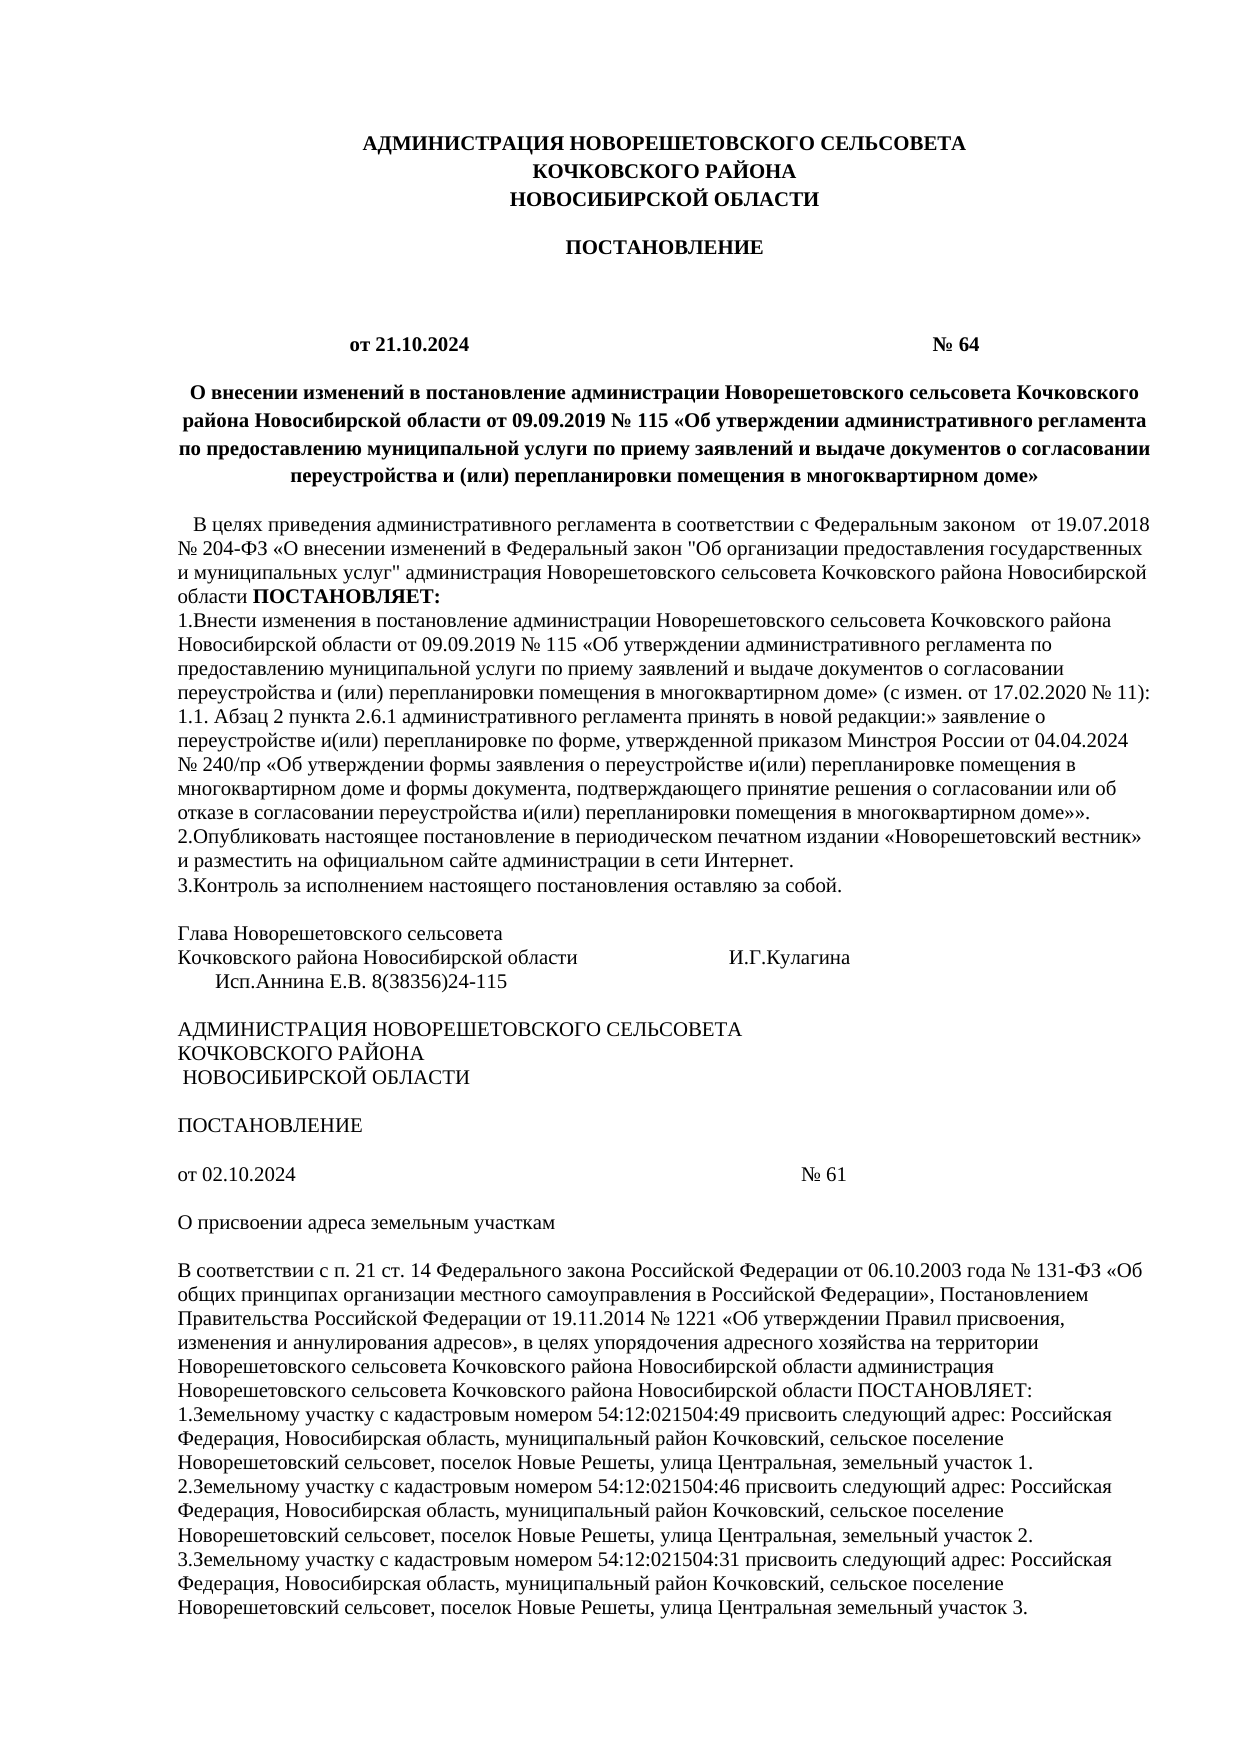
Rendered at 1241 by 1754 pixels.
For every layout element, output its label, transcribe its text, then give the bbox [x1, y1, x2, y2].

text НОВОСИБИРСКОЙ ОБЛАСТИ [177, 1065, 1152, 1089]
text Кочковского района Новосибирской области И.Г.Кулагина [177, 945, 1152, 969]
text 1.1. Абзац 2 пункта 2.6.1 административного регламента принять в новой редакции:» заявление о переустройстве и(или) перепланировке по форме, утвержденной приказом Минстроя России от 04.04.2024 № 240/пр «Об утверждении формы заявления о переустройстве и(или) перепланировке помещения в многоквартирном доме и формы документа, подтверждающего принятие решения о согласовании или об отказе в согласовании переустройства и(или) перепланировки помещения в многоквартирном доме»». [177, 704, 1152, 824]
text 3.Земельному участку с кадастровым номером 54:12:021504:31 присвоить следующий адрес: Российская Федерация, Новосибирская область, муниципальный район Кочковский, сельское поселение Новорешетовский сельсовет, поселок Новые Решеты, улица Центральная земельный участок 3. [177, 1547, 1152, 1619]
text КОЧКОВСКОГО РАЙОНА [177, 1041, 1152, 1065]
text от 21.10.2024 № 64 [177, 332, 1152, 356]
text 1.Земельному участку с кадастровым номером 54:12:021504:49 присвоить следующий адрес: Российская Федерация, Новосибирская область, муниципальный район Кочковский, сельское поселение Новорешетовский сельсовет, поселок Новые Решеты, улица Центральная, земельный участок 1. [177, 1402, 1152, 1474]
text В соответствии с п. 21 ст. 14 Федерального закона Российской Федерации от 06.10.2003 года № 131-ФЗ «Об общих принципах организации местного самоуправления в Российской Федерации», Постановлением Правительства Российской Федерации от 19.11.2014 № 1221 «Об утверждении Правил присвоения, изменения и аннулирования адресов», в целях упорядочения адресного хозяйства на территории Новорешетовского сельсовета Кочковского района Новосибирской области администрация Новорешетовского сельсовета Кочковского района Новосибирской области ПОСТАНОВЛЯЕТ: [177, 1258, 1152, 1402]
text 2.Земельному участку с кадастровым номером 54:12:021504:46 присвоить следующий адрес: Российская Федерация, Новосибирская область, муниципальный район Кочковский, сельское поселение Новорешетовский сельсовет, поселок Новые Решеты, улица Центральная, земельный участок 2. [177, 1474, 1152, 1547]
text ПОСТАНОВЛЕНИЕ [177, 1113, 1152, 1137]
text АДМИНИСТРАЦИЯ НОВОРЕШЕТОВСКОГО СЕЛЬСОВЕТА [177, 1017, 1152, 1041]
text 1.Внести изменения в постановление администрации Новорешетовского сельсовета Кочковского района Новосибирской области от 09.09.2019 № 115 «Об утверждении административного регламента по предоставлению муниципальной услуги по приему заявлений и выдаче документов о согласовании переустройства и (или) перепланировки помещения в многоквартирном доме» (с измен. от 17.02.2020 № 11): [177, 608, 1152, 704]
text ПОСТАНОВЛЕНИЕ [177, 235, 1152, 259]
text О присвоении адреса земельным участкам [177, 1210, 1152, 1234]
text О внесении изменений в постановление администрации Новорешетовского сельсовета Кочковского района Новосибирской области от 09.09.2019 № 115 «Об утверждении административного регламента по предоставлению муниципальной услуги по приему заявлений и выдаче документов о согласовании переустройства и (или) перепланировки помещения в многоквартирном доме» [177, 380, 1152, 487]
text от 02.10.2024 № 61 [177, 1162, 1152, 1186]
text В целях приведения административного регламента в соответствии с Федеральным законом от 19.07.2018 № 204-ФЗ «О внесении изменений в Федеральный закон "Об организации предоставления государственных и муниципальных услуг" администрация Новорешетовского сельсовета Кочковского района Новосибирской области ПОСТАНОВЛЯЕТ: [177, 512, 1152, 608]
text 2.Опубликовать настоящее постановление в периодическом печатном издании «Новорешетовский вестник» и разместить на официальном сайте администрации в сети Интернет. [177, 824, 1152, 872]
text Глава Новорешетовского сельсовета [177, 921, 1152, 945]
text 3.Контроль за исполнением настоящего постановления оставляю за собой. [177, 872, 1152, 897]
text Исп.Аннина Е.В. 8(38356)24-115 [215, 969, 1152, 993]
text АДМИНИСТРАЦИЯ НОВОРЕШЕТОВСКОГО СЕЛЬСОВЕТА КОЧКОВСКОГО РАЙОНА НОВОСИБИРСКОЙ ОБЛАСТИ [177, 131, 1152, 211]
